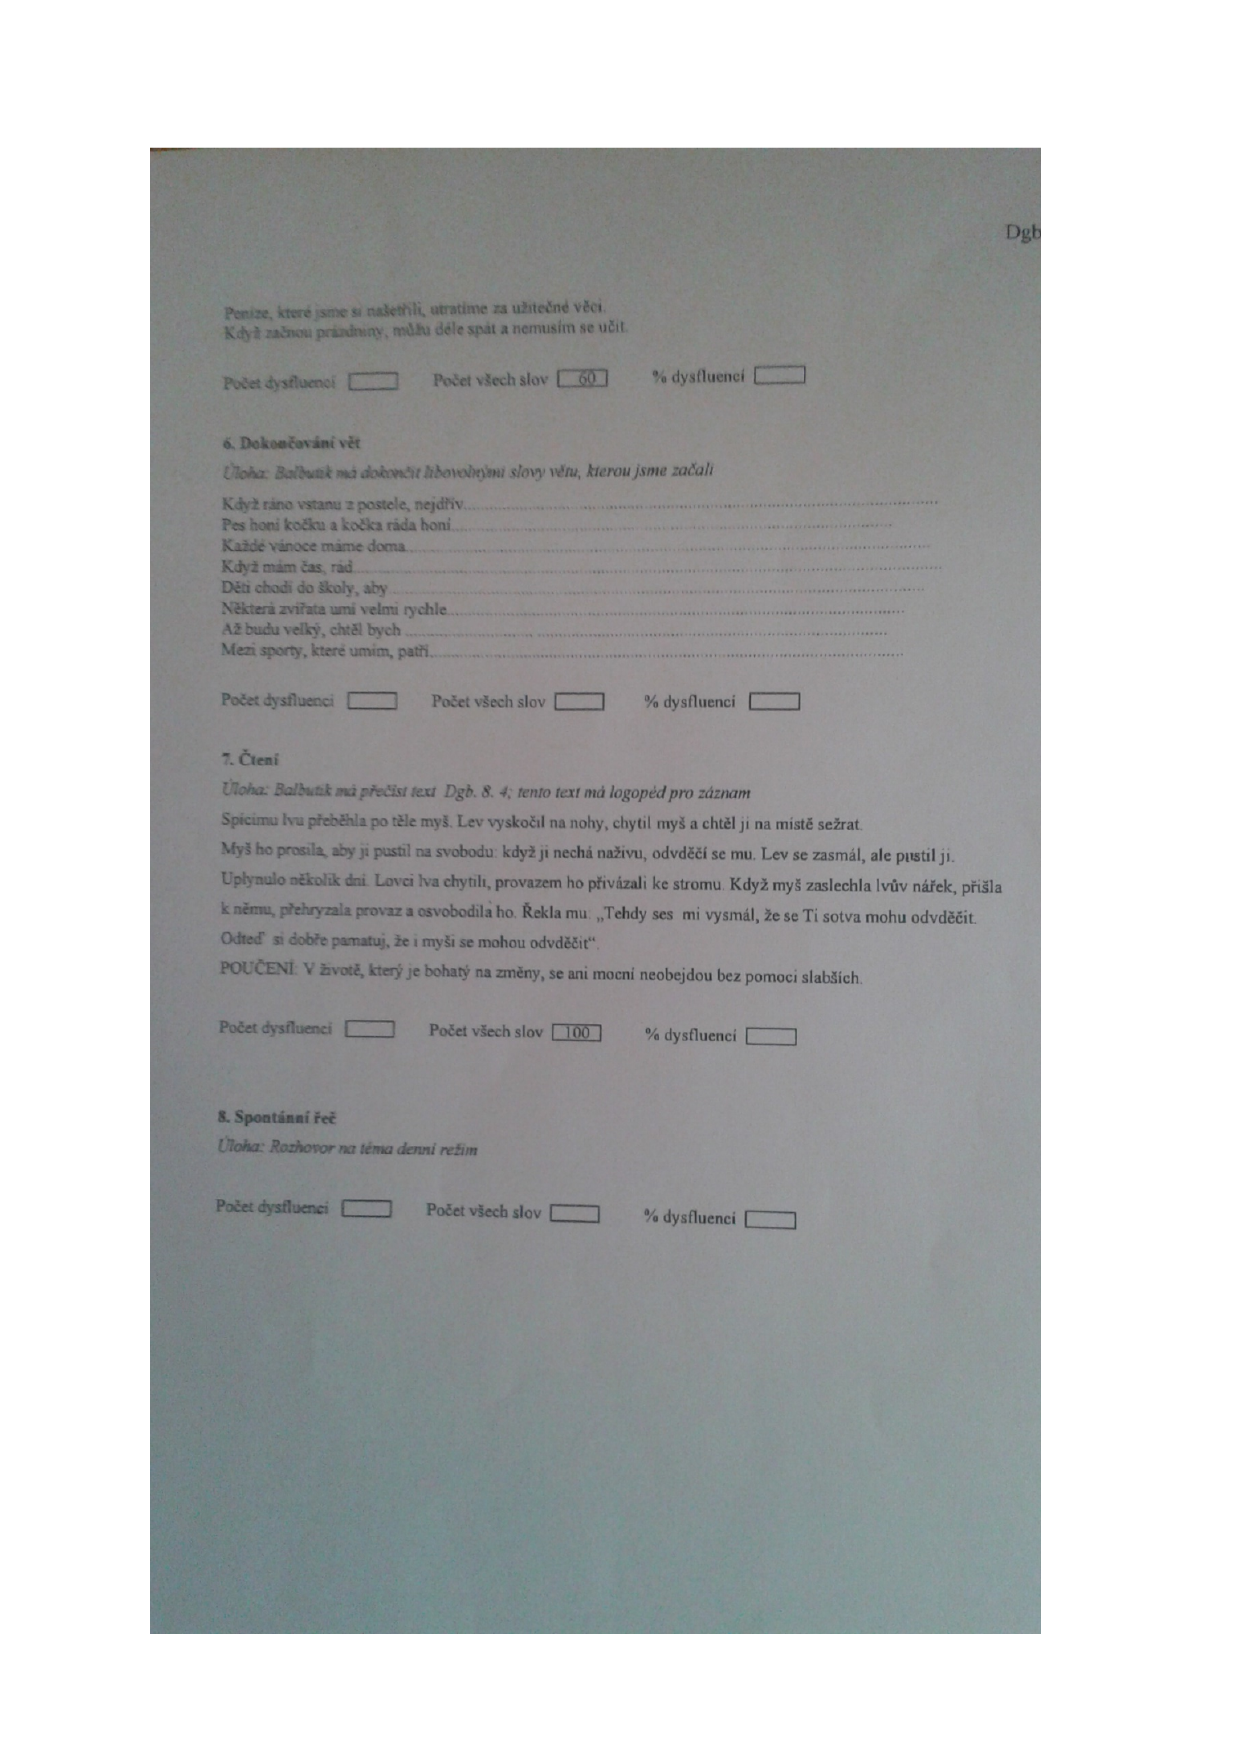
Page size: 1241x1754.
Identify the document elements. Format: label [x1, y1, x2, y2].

picture [151, 149, 1039, 1633]
